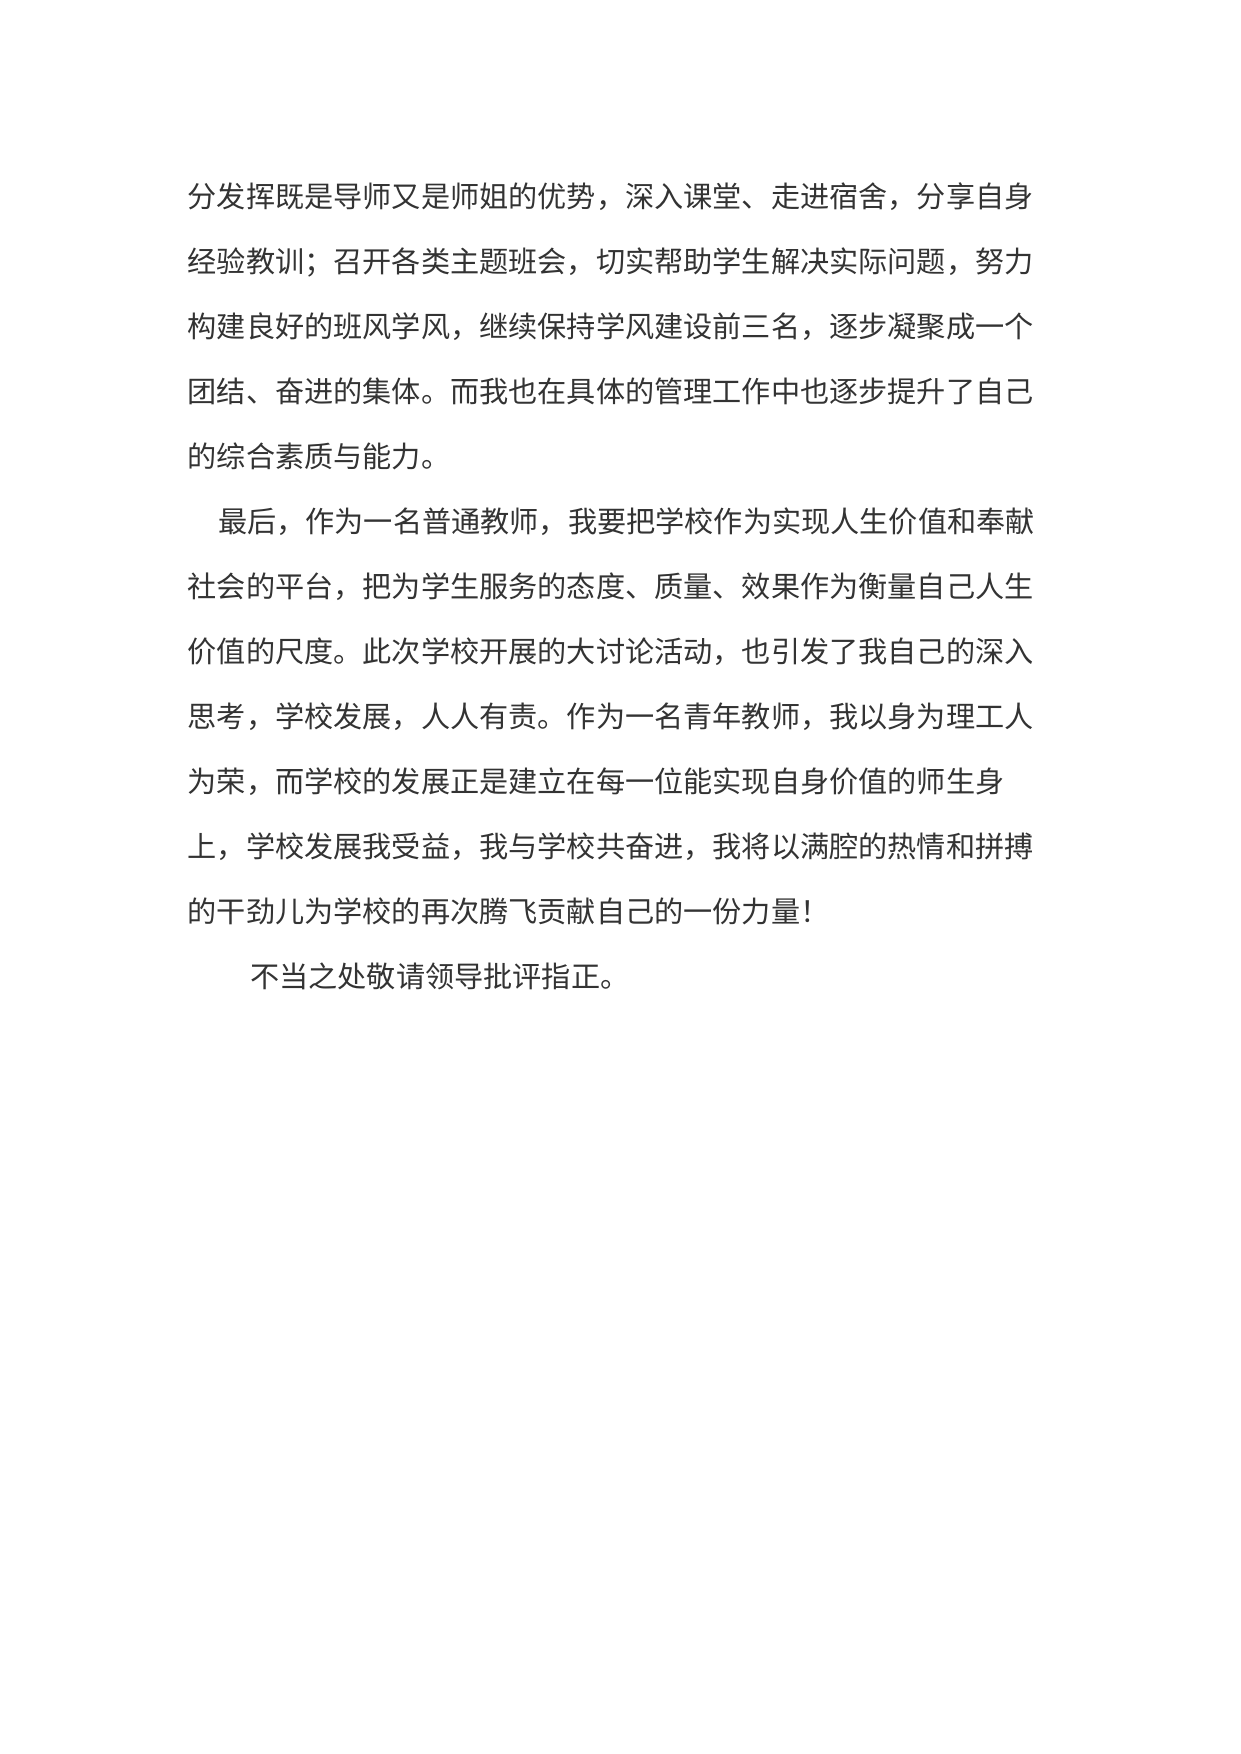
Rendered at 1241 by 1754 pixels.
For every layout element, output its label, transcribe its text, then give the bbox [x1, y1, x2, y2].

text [187, 162, 1053, 487]
text 最后，作为一名普通教师，我要把学校作为实现人生价值和奉献社会的平台，把为学生服务的态度、质量、效果作为衡量自己人生价值的尺度。此次学校开展的大讨论活动，也引发了我自己的深入思考，学校发展，人人有责。作为一名青年教师，我以身为理工人为荣，而学校的发展正是建立在每一位能实现自身价值的师生身上，学校发展我受益，我与学校共奋进，我将以满腔的热情和拼搏的干劲儿为学校的再次腾飞贡献自己的一份力量！ [187, 487, 1053, 942]
text 不当之处敬请领导批评指正。 [187, 942, 1053, 1007]
